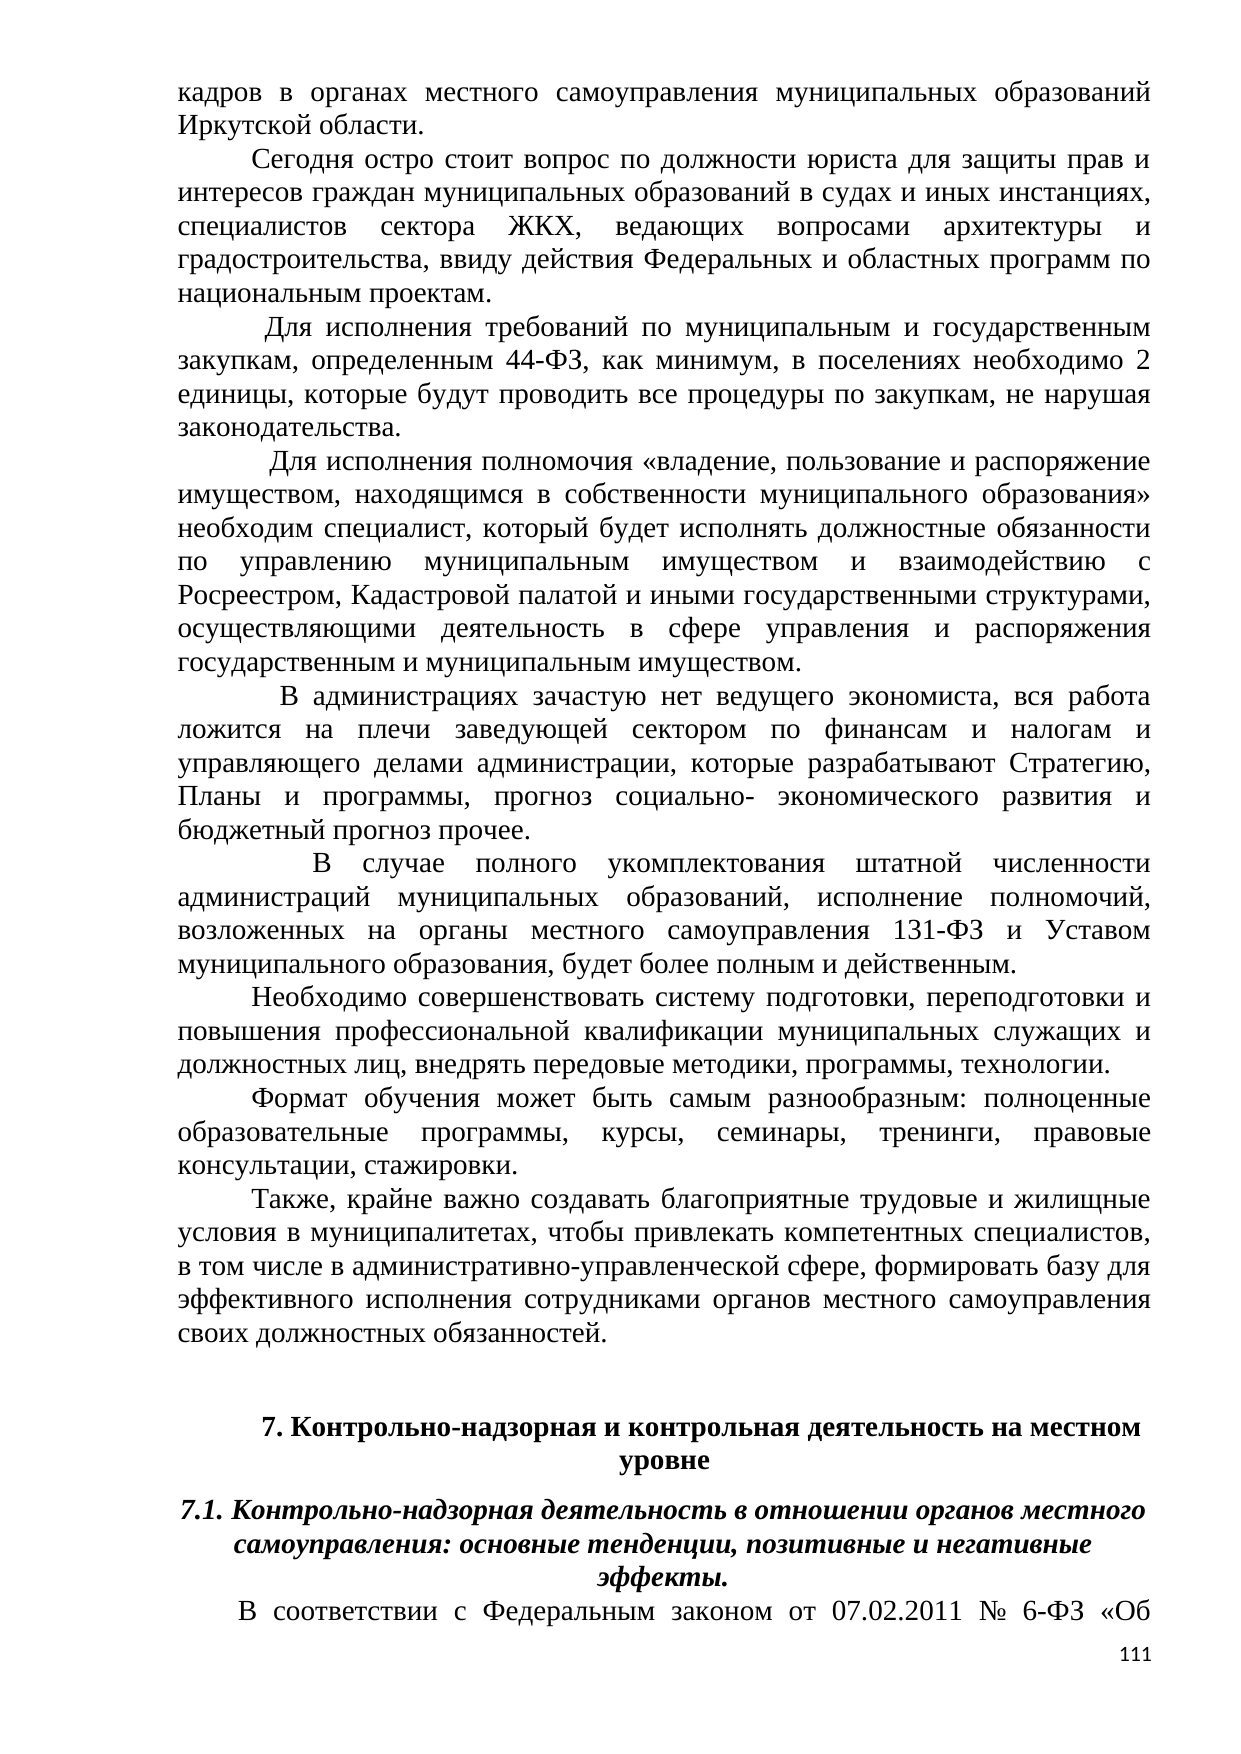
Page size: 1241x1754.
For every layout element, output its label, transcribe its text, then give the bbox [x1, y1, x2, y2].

text В случае полного укомплектования штатной численности администраций муниципальных образований, исполнение полномочий, возложенных на органы местного самоуправления 131-ФЗ и Уставом муниципального образования, будет более полным и действенным. [177, 845, 1152, 979]
text Необходимо совершенствовать систему подготовки, переподготовки и повышения профессиональной квалификации муниципальных служащих и должностных лиц, внедрять передовые методики, программы, технологии. [177, 979, 1152, 1080]
text Также, крайне важно создавать благоприятные трудовые и жилищные условия в муниципалитетах, чтобы привлекать компетентных специалистов, в том числе в административно-управленческой сфере, формировать базу для эффективного исполнения сотрудниками органов местного самоуправления своих должностных обязанностей. [177, 1181, 1152, 1348]
text Для исполнения требований по муниципальным и государственным закупкам, определенным 44-ФЗ, как минимум, в поселениях необходимо 2 единицы, которые будут проводить все процедуры по закупкам, не нарушая законодательства. [177, 309, 1152, 443]
list 7. Контрольно-надзорная и контрольная деятельность на местном уровне [177, 1409, 1152, 1476]
subtitle 7.1. Контрольно-надзорная деятельность в отношении органов местного самоуправления: основные тенденции, позитивные и негативные эффекты. [177, 1492, 1152, 1593]
text Для исполнения полномочия «владение, пользование и распоряжение имуществом, находящимся в собственности муниципального образования» необходим специалист, который будет исполнять должностные обязанности по управлению муниципальным имуществом и взаимодействию с Росреестром, Кадастровой палатой и иными государственными структурами, осуществляющими деятельность в сфере управления и распоряжения государственным и муниципальным имуществом. [177, 443, 1152, 678]
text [177, 1593, 1152, 1627]
text В администрациях зачастую нет ведущего экономиста, вся работа ложится на плечи заведующей сектором по финансам и налогам и управляющего делами администрации, которые разрабатывают Стратегию, Планы и программы, прогноз социально- экономического развития и бюджетный прогноз прочее. [177, 678, 1152, 845]
text Сегодня остро стоит вопрос по должности юриста для защиты прав и интересов граждан муниципальных образований в судах и иных инстанциях, специалистов сектора ЖКХ, ведающих вопросами архитектуры и градостроительства, ввиду действия Федеральных и областных программ по национальным проектам. [177, 141, 1152, 309]
text Формат обучения может быть самым разнообразным: полноценные образовательные программы, курсы, семинары, тренинги, правовые консультации, стажировки. [177, 1080, 1152, 1181]
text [177, 74, 1152, 141]
